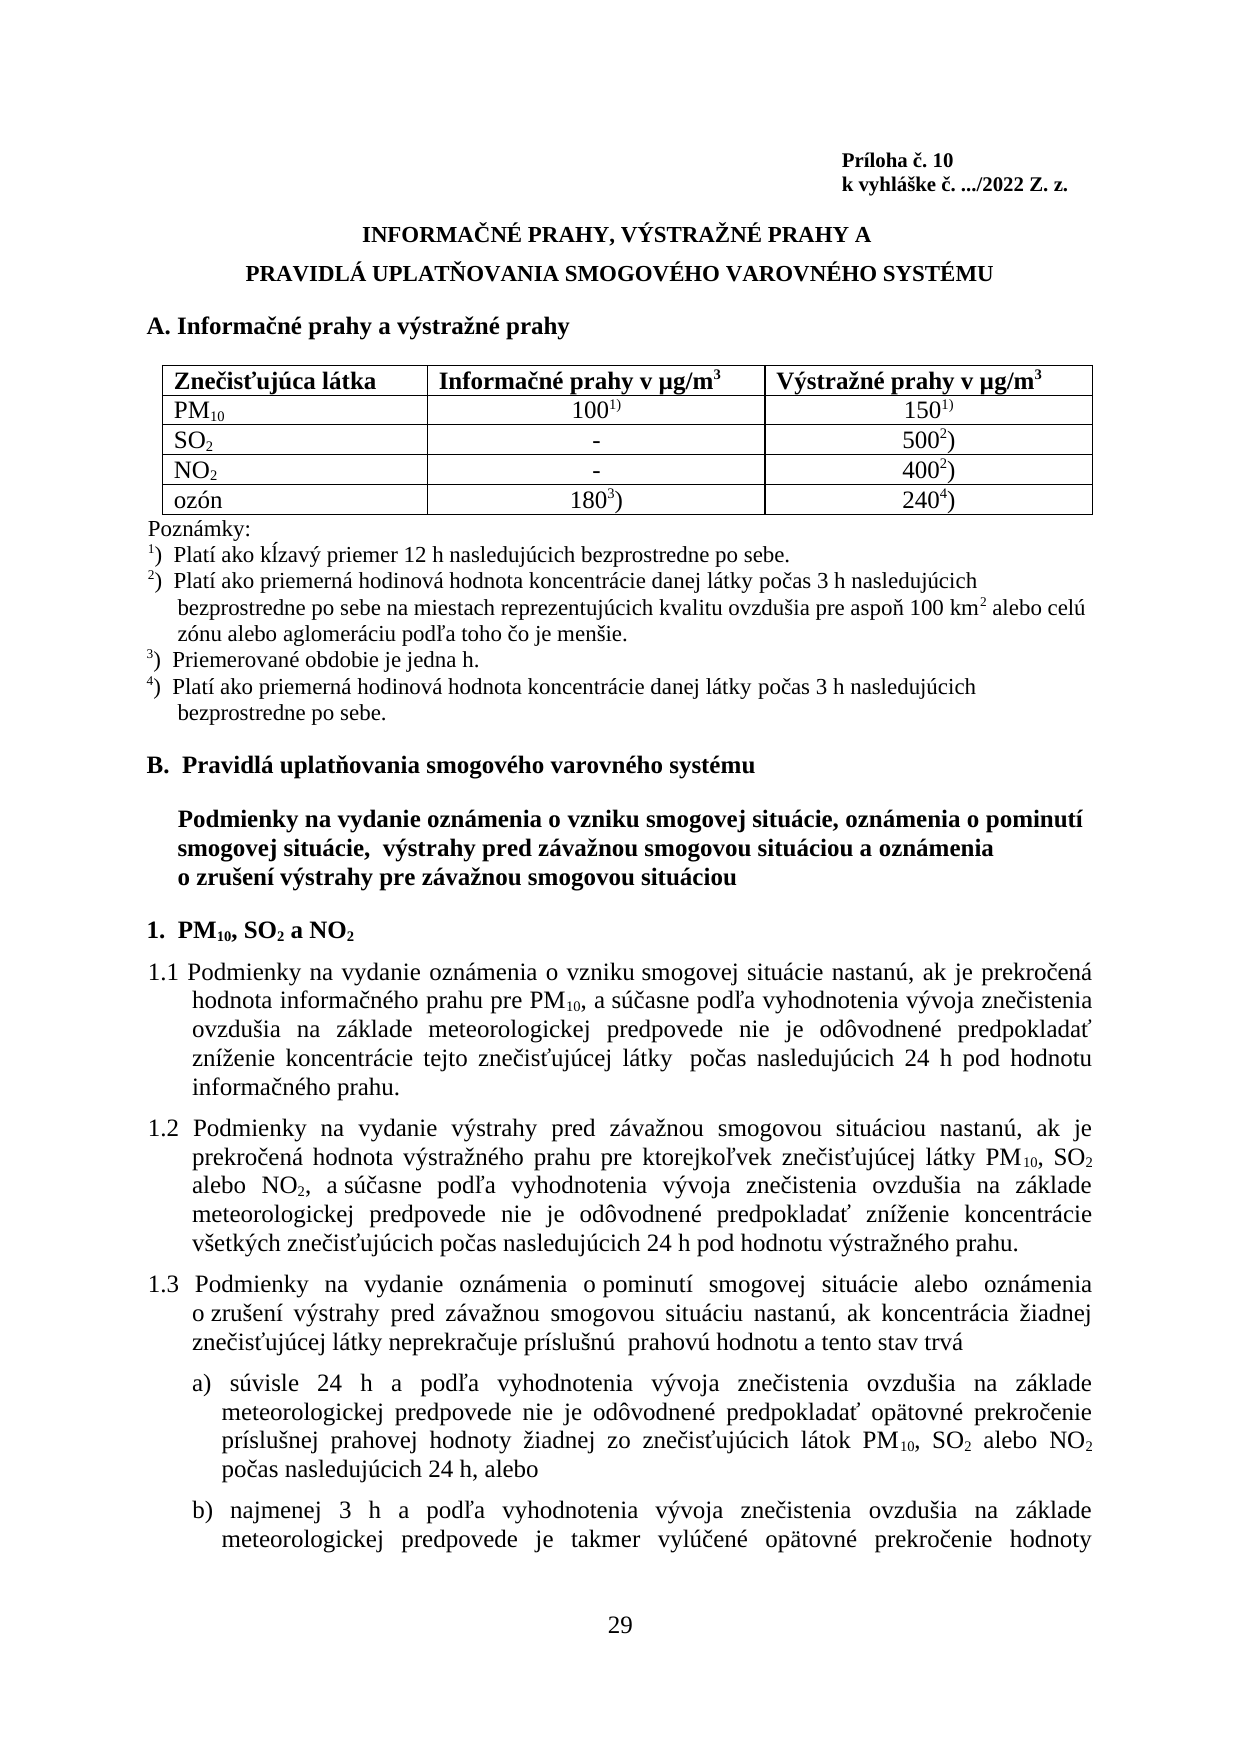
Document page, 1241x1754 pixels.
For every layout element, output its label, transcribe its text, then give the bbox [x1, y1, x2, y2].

text 4) Platí ako priemerná hodinová hodnota koncentrácie danej látky počas 3 h nasledujúcich bezprostredne po sebe. [146, 673, 1093, 726]
text Podmienky na vydanie oznámenia o vzniku smogovej situácie, oznámenia o pominutí smogovej situácie, výstrahy pred závažnou smogovou situáciou a oznámenia o zrušení výstrahy pre závažnou smogovou situáciou [146, 804, 1093, 891]
table_header Informačné prahy v µg/m3 [428, 366, 764, 394]
table_cell 4002) [766, 455, 1092, 484]
text 2) Platí ako priemerná hodinová hodnota koncentrácie danej látky počas 3 h nasledujúcich bezprostredne po sebe na miestach reprezentujúcich kvalitu ovzdušia pre aspoň 100 km2 alebo celú zónu alebo aglomeráciu podľa toho čo je menšie. [148, 567, 1093, 646]
table_cell 1501) [766, 396, 1092, 424]
text A. Informačné prahy a výstražné prahy [146, 311, 1093, 340]
text 1.3 Podmienky na vydanie oznámenia o pominutí smogovej situácie alebo oznámenia o zrušení výstrahy pred závažnou smogovou situáciu nastanú, ak koncentrácia žiadnej znečisťujúcej látky neprekračuje príslušnú prahovú hodnotu a tento stav trvá [148, 1269, 1093, 1356]
table_cell SO2 [163, 425, 427, 454]
text 1. PM10, SO2 a NO2 [146, 916, 1093, 944]
table_cell 1001) [428, 396, 764, 424]
text PRAVIDLÁ UPLATŇOVANIA SMOGOVÉHO VAROVNÉHO SYSTÉMU [146, 259, 1093, 286]
text INFORMAČNÉ PRAHY, VÝSTRAŽNÉ PRAHY A [146, 221, 1093, 247]
text a) súvisle 24 h a podľa vyhodnotenia vývoja znečistenia ovzdušia na základe meteorologickej predpovede nie je odôvodnené predpokladať opätovné prekročenie príslušnej prahovej hodnoty žiadnej zo znečisťujúcich látok PM10, SO2 alebo NO2 počas nasledujúcich 24 h, alebo [192, 1368, 1093, 1483]
text B. Pravidlá uplatňovania smogového varovného systému [146, 751, 1093, 779]
text 1.2 Podmienky na vydanie výstrahy pred závažnou smogovou situáciou nastanú, ak je prekročená hodnota výstražného prahu pre ktorejkoľvek znečisťujúcej látky PM10, SO2 alebo NO2, a súčasne podľa vyhodnotenia vývoja znečistenia ovzdušia na základe meteorologickej predpovede nie je odôvodnené predpokladať zníženie koncentrácie všetkých znečisťujúcich počas nasledujúcich 24 h pod hodnotu výstražného prahu. [148, 1113, 1093, 1257]
table_header Výstražné prahy v µg/m3 [766, 366, 1092, 394]
text Poznámky: [148, 515, 1093, 541]
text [192, 1496, 1093, 1553]
table_cell - [428, 455, 764, 484]
table_cell 1803) [428, 485, 764, 514]
text 1) Platí ako kĺzavý priemer 12 h nasledujúcich bezprostredne po sebe. [148, 541, 1093, 567]
table_cell 5002) [766, 425, 1092, 454]
table_header Znečisťujúca látka [163, 366, 427, 394]
table_cell - [428, 425, 764, 454]
table_cell NO2 [163, 455, 427, 484]
table_cell ozón [163, 485, 427, 514]
text Príloha č. 10 [842, 148, 1093, 172]
text 1.1 Podmienky na vydanie oznámenia o vzniku smogovej situácie nastanú, ak je prekročená hodnota informačného prahu pre PM10, a súčasne podľa vyhodnotenia vývoja znečistenia ovzdušia na základe meteorologickej predpovede nie je odôvodnené predpokladať zníženie koncentrácie tejto znečisťujúcej látky počas nasledujúcich 24 h pod hodnotu informačného prahu. [148, 957, 1093, 1101]
text k vyhláške č. .../2022 Z. z. [842, 172, 1093, 196]
text 3) Priemerované obdobie je jedna h. [146, 646, 1093, 673]
table_cell 2404) [766, 485, 1092, 514]
table_cell PM10 [163, 396, 427, 424]
